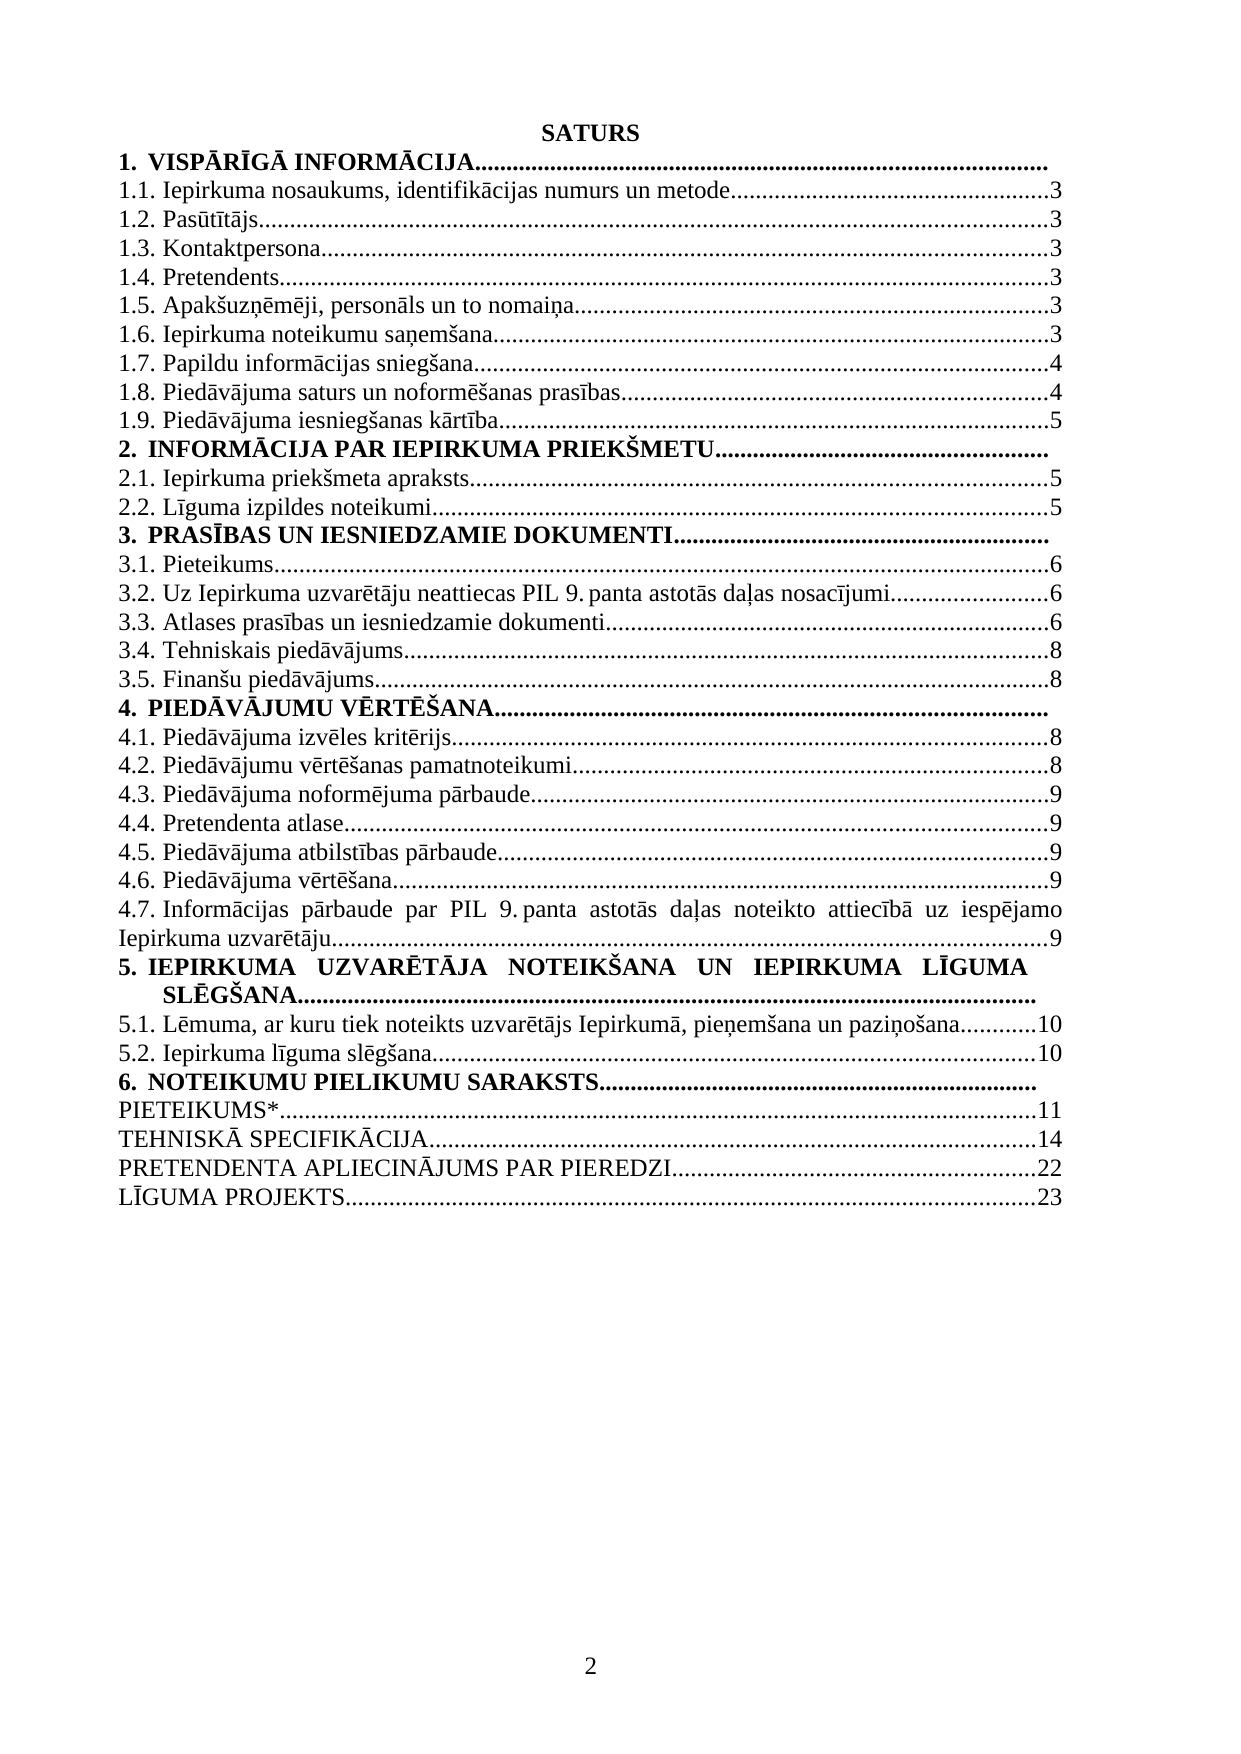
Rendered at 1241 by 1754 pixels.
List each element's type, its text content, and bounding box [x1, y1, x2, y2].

text 1.4. Pretendents 3 [118, 262, 1063, 291]
text TEHNISKĀ SPECIFIKĀCIJA 14 [118, 1124, 1063, 1153]
text 1.2. Pasūtītājs 3 [118, 204, 1063, 233]
text 1.5. Apakšuzņēmēji, personāls un to nomaiņa 3 [118, 291, 1063, 319]
text 1.6. Iepirkuma noteikumu saņemšana 3 [118, 319, 1063, 348]
text 5. IEPIRKUMA UZVARĒTĀJA NOTEIKŠANA UN IEPIRKUMA LĪGUMA SLĒGŠANA 10 [118, 952, 1029, 1009]
text PIETEIKUMS* 11 [118, 1096, 1063, 1124]
text 1.3. Kontaktpersona 3 [118, 233, 1063, 262]
text PRETENDENTA APLIECINĀJUMS PAR PIEREDZI 22 [118, 1153, 1063, 1182]
text 4.2. Piedāvājumu vērtēšanas pamatnoteikumi 8 [118, 751, 1063, 779]
text LĪGUMA PROJEKTS 23 [118, 1182, 1063, 1211]
text 4.3. Piedāvājuma noformējuma pārbaude 9 [118, 779, 1063, 808]
text 5.1. Lēmuma, ar kuru tiek noteikts uzvarētājs Iepirkumā, pieņemšana un paziņošana 10 [118, 1009, 1063, 1038]
text 3.1. Pieteikums 6 [118, 549, 1063, 578]
text 1.1. Iepirkuma nosaukums, identifikācijas numurs un metode 3 [118, 176, 1063, 204]
text 4.6. Piedāvājuma vērtēšana 9 [118, 866, 1063, 894]
text 1.8. Piedāvājuma saturs un noformēšanas prasības 4 [118, 377, 1063, 406]
text 3.5. Finanšu piedāvājums 8 [118, 664, 1063, 693]
text 4.7. Informācijas pārbaude par PIL 9. panta astotās daļas noteikto attiecībā uz iespējamo Iepirkuma uzvarētāju 9 [118, 894, 1063, 952]
text 4.4. Pretendenta atlase 9 [118, 808, 1063, 837]
text 2.1. Iepirkuma priekšmeta apraksts 5 [118, 463, 1063, 492]
text 3. PRASĪBAS UN IESNIEDZAMIE DOKUMENTI 6 [118, 521, 1029, 549]
text 4. PIEDĀVĀJUMU VĒRTĒŠANA 8 [118, 693, 1029, 722]
text 1.7. Papildu informācijas sniegšana 4 [118, 348, 1063, 377]
text SATURS [118, 118, 1063, 147]
text 1.9. Piedāvājuma iesniegšanas kārtība 5 [118, 406, 1063, 434]
text 3.2. Uz Iepirkuma uzvarētāju neattiecas PIL 9. panta astotās daļas nosacījumi 6 [118, 578, 1063, 607]
text 6. NOTEIKUMU PIELIKUMU SARAKSTS 10 [118, 1067, 1029, 1096]
text 3.3. Atlases prasības un iesniedzamie dokumenti 6 [118, 607, 1063, 636]
text 5.2. Iepirkuma līguma slēgšana 10 [118, 1038, 1063, 1067]
text 2.2. Līguma izpildes noteikumi 5 [118, 492, 1063, 521]
text 1. VISPĀRĪGĀ INFORMĀCIJA 3 [118, 147, 1029, 176]
text 2. INFORMĀCIJA PAR IEPIRKUMA PRIEKŠMETU 5 [118, 434, 1029, 463]
text 3.4. Tehniskais piedāvājums 8 [118, 636, 1063, 664]
text 4.1. Piedāvājuma izvēles kritērijs 8 [118, 722, 1063, 751]
text 4.5. Piedāvājuma atbilstības pārbaude 9 [118, 837, 1063, 866]
